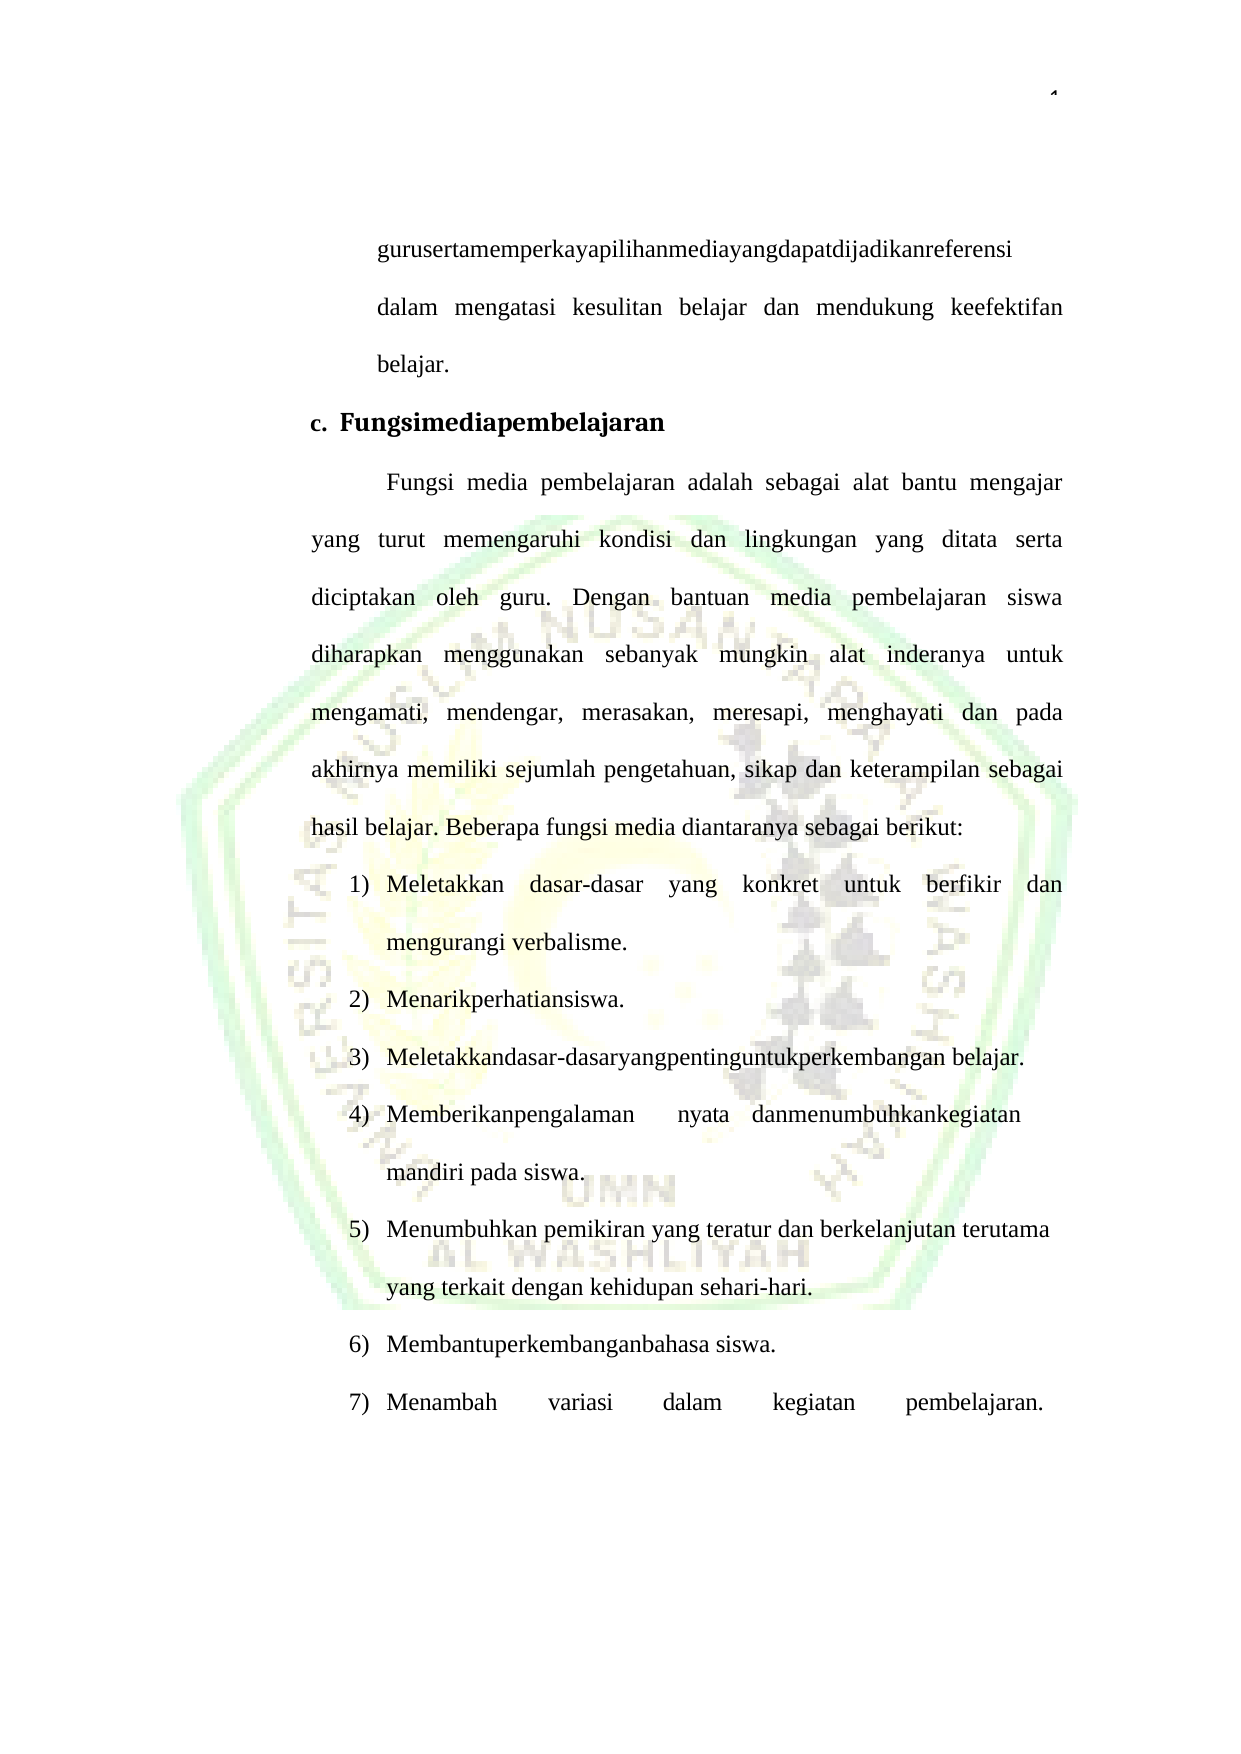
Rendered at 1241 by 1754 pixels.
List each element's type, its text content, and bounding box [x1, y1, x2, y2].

list Memberikanpengalaman nyata danmenumbuhkankegiatan mandiri pada siswa. [349, 1099, 1063, 1186]
list Menumbuhkan pemikiran yang teratur dan berkelanjutan terutama yang terkait dengan kehidupan sehari-hari. [349, 1214, 1062, 1301]
subtitle Fungsimediapembelajaran [310, 407, 1078, 438]
list Meletakkan dasar-dasar yang konkret untuk berfikir dan mengurangi verbalisme. [349, 869, 1063, 956]
list Menambah variasi dalam kegiatan pembelajaran. [349, 1387, 1078, 1416]
text Fungsi media pembelajaran adalah sebagai alat bantu mengajar yang turut memengaruhi kondisi dan lingkungan yang ditata serta diciptakan oleh guru. Dengan bantuan media pembelajaran siswa diharapkan menggunakan sebanyak mungkin alat inderanya untuk mengamati, mendengar, merasakan, meresapi, menghayati dan pada akhirnya memiliki sejumlah pengetahuan, sikap dan keterampilan sebagai hasil belajar. Beberapa fungsi media diantaranya sebagai berikut: [311, 467, 1063, 841]
list Menarikperhatiansiswa. [349, 984, 1078, 1013]
list Meletakkandasar-dasaryangpentinguntukperkembangan belajar. [349, 1042, 1078, 1071]
list Membantuperkembanganbahasa siswa. [349, 1329, 1078, 1358]
text gurusertamemperkayapilihanmediayangdapatdijadikanreferensi dalam mengatasi kesulitan belajar dan mendukung keefektifan belajar. [377, 234, 1063, 378]
